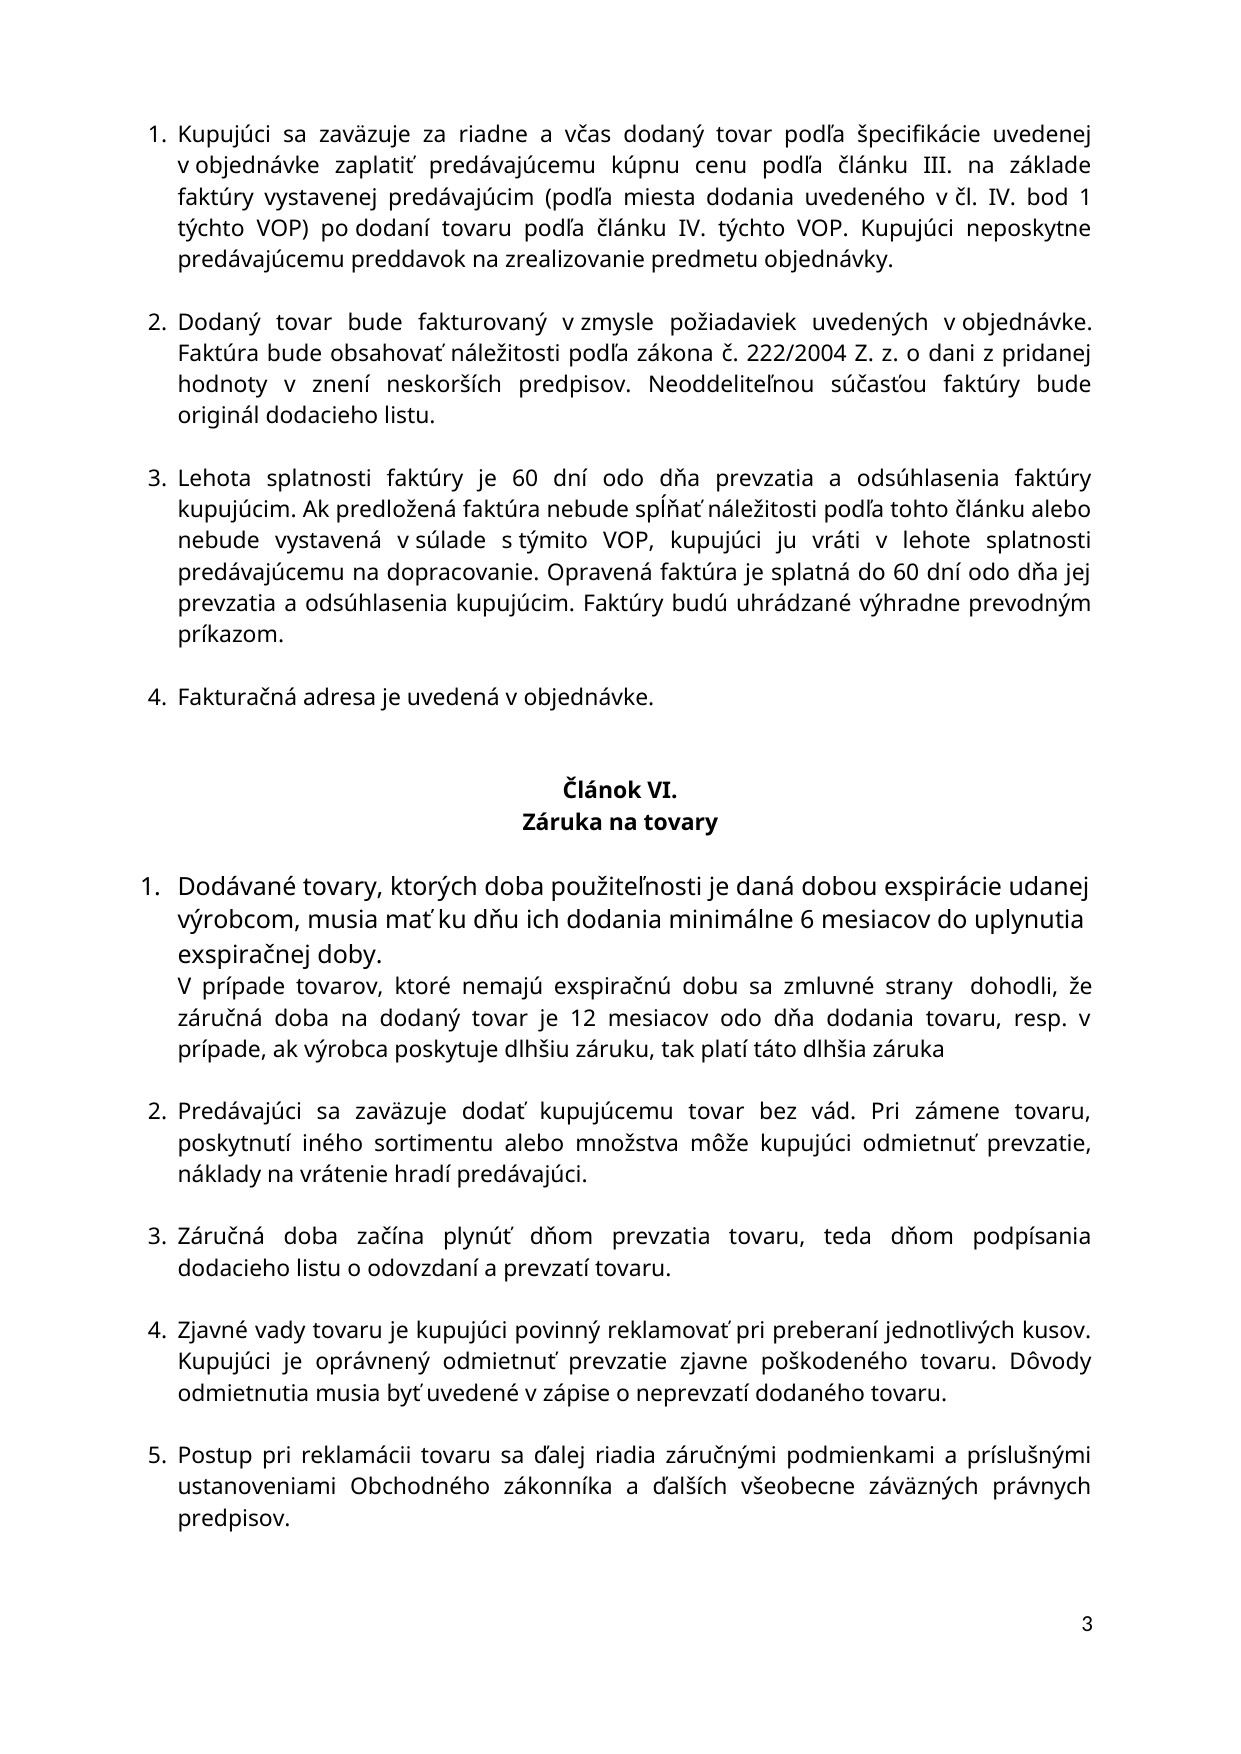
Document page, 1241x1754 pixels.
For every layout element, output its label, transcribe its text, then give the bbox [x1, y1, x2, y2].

list Kupujúci sa zaväzuje za riadne a včas dodaný tovar podľa špecifikácie uvedenej v objednávke zaplatiť predávajúcemu kúpnu cenu podľa článku III. na základe faktúry vystavenej predávajúcim (podľa miesta dodania uvedeného v čl. IV. bod 1 týchto VOP) po dodaní tovaru podľa článku IV. týchto VOP. Kupujúci neposkytne predávajúcemu preddavok na zrealizovanie predmetu objednávky. [148, 118, 1092, 274]
list Predávajúci sa zaväzuje dodať kupujúcemu tovar bez vád. Pri zámene tovaru, poskytnutí iného sortimentu alebo množstva môže kupujúci odmietnuť prevzatie, náklady na vrátenie hradí predávajúci. [148, 1095, 1092, 1189]
list Záručná doba začína plynúť dňom prevzatia tovaru, teda dňom podpísania dodacieho listu o odovzdaní a prevzatí tovaru. [148, 1220, 1092, 1283]
list Dodaný tovar bude fakturovaný v zmysle požiadaviek uvedených v objednávke. Faktúra bude obsahovať náležitosti podľa zákona č. 222/2004 Z. z. o dani z pridanej hodnoty v znení neskorších predpisov. Neoddeliteľnou súčasťou faktúry bude originál dodacieho listu. [148, 306, 1092, 431]
list Fakturačná adresa je uvedená v objednávke. [148, 681, 1092, 712]
text Článok VI. [148, 774, 1092, 806]
text Záruka na tovary [148, 806, 1092, 837]
list Zjavné vady tovaru je kupujúci povinný reklamovať pri preberaní jednotlivých kusov. Kupujúci je oprávnený odmietnuť prevzatie zjavne poškodeného tovaru. Dôvody odmietnutia musia byť uvedené v zápise o neprevzatí dodaného tovaru. [148, 1314, 1092, 1408]
list Dodávané tovary, ktorých doba použiteľnosti je daná dobou exspirácie udanej výrobcom, musia mať ku dňu ich dodania minimálne 6 mesiacov do uplynutia exspiračnej doby. [140, 868, 1092, 970]
list Lehota splatnosti faktúry je 60 dní odo dňa prevzatia a odsúhlasenia faktúry kupujúcim. Ak predložená faktúra nebude spĺňať náležitosti podľa tohto článku alebo nebude vystavená v súlade s týmito VOP, kupujúci ju vráti v lehote splatnosti predávajúcemu na dopracovanie. Opravená faktúra je splatná do 60 dní odo dňa jej prevzatia a odsúhlasenia kupujúcim. Faktúry budú uhrádzané výhradne prevodným príkazom. [148, 462, 1092, 649]
text V prípade tovarov, ktoré nemajú exspiračnú dobu sa zmluvné strany dohodli, že záručná doba na dodaný tovar je 12 mesiacov odo dňa dodania tovaru, resp. v prípade, ak výrobca poskytuje dlhšiu záruku, tak platí táto dlhšia záruka [177, 970, 1092, 1064]
list Postup pri reklamácii tovaru sa ďalej riadia záručnými podmienkami a príslušnými ustanoveniami Obchodného zákonníka a ďalších všeobecne záväzných právnych predpisov. [148, 1439, 1092, 1533]
